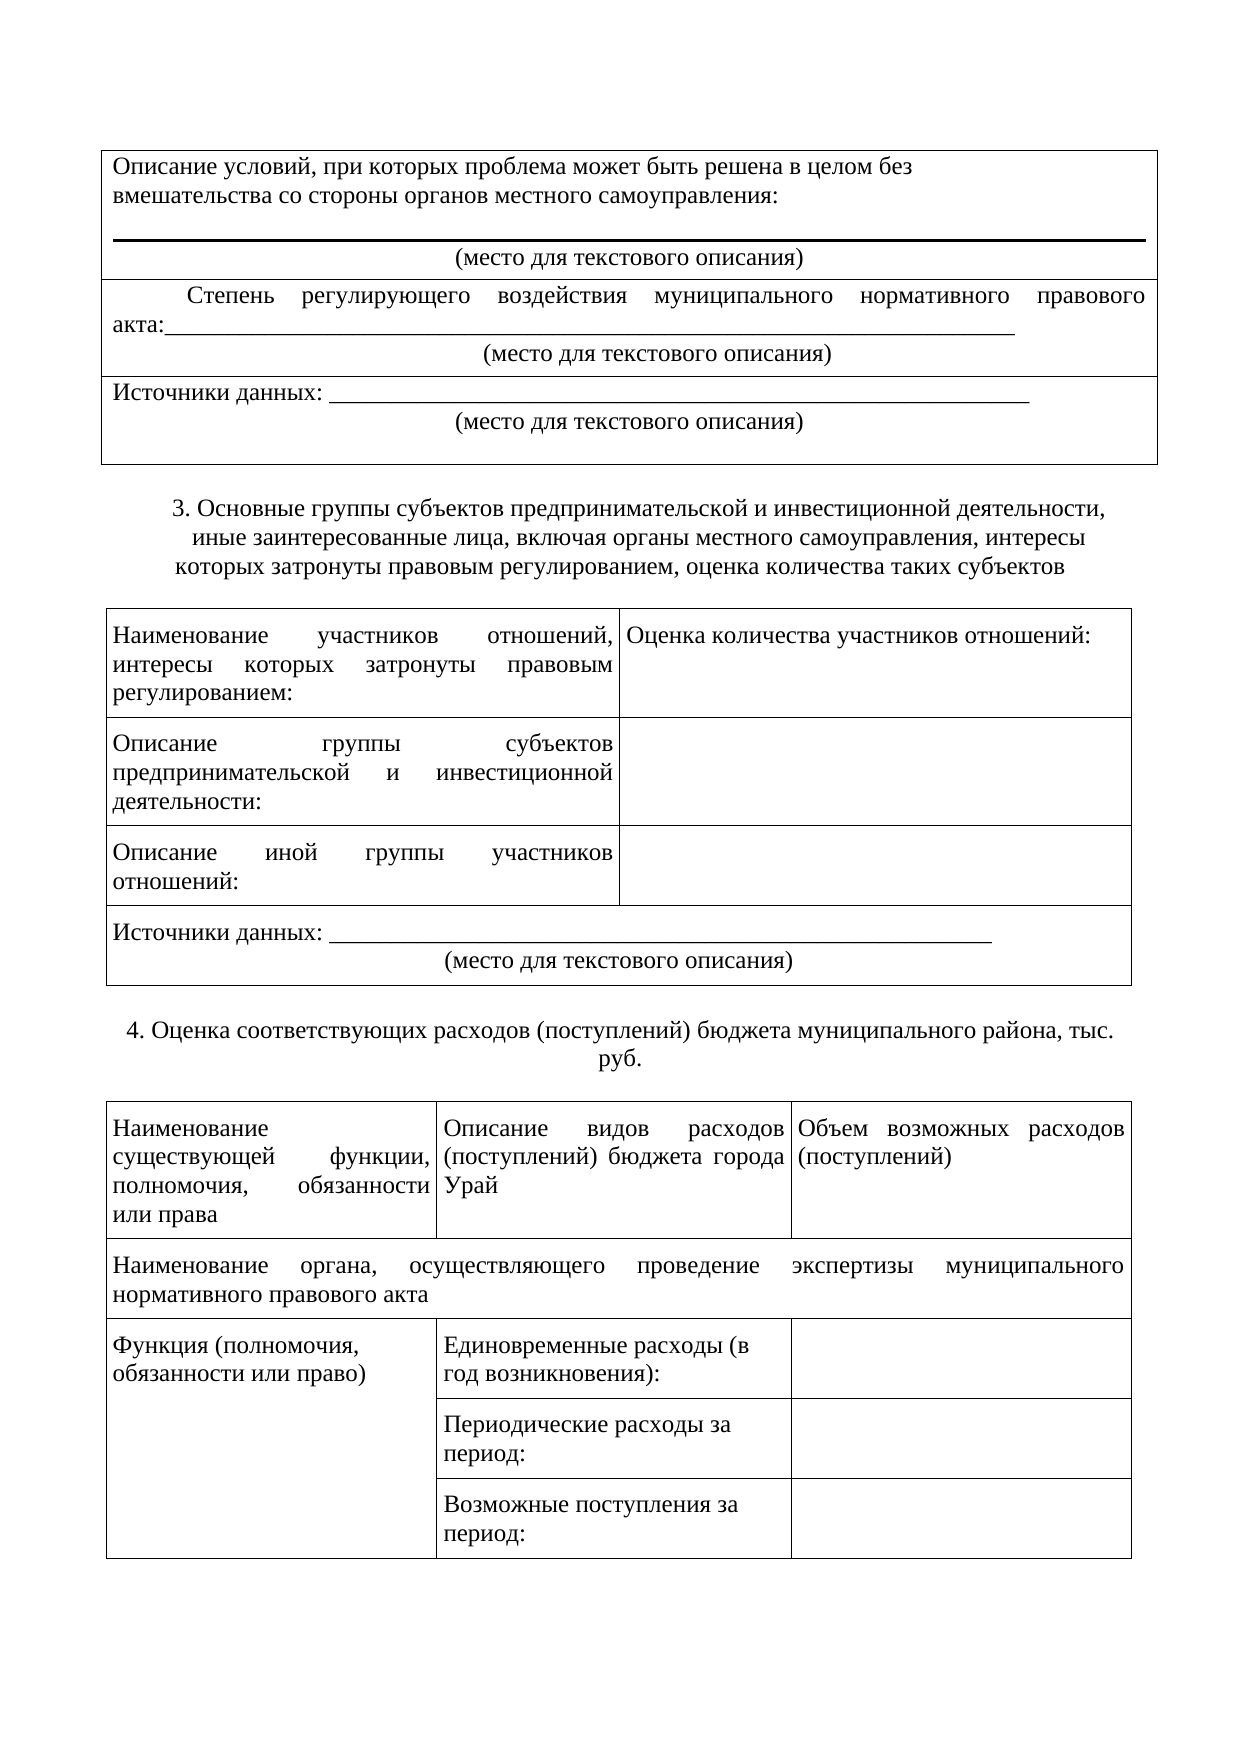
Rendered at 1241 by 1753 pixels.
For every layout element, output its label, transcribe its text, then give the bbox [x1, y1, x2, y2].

table_cell Возможные поступления за период: [437, 1479, 791, 1557]
table_cell [792, 1479, 1131, 1557]
text 3. Основные группы субъектов предпринимательской и инвестиционной деятельности, иные заинтересованные лица, включая органы местного самоуправления, интересы [150, 493, 1128, 551]
text которых затронуты правовым регулированием, оценка количества таких субъектов [112, 551, 1128, 579]
table_cell Источники данных: ________________________________________________________ (место для текстового описания) [102, 377, 1157, 463]
table_cell Описание иной группы участников отношений: [107, 826, 619, 905]
table_cell [620, 826, 1131, 905]
text 4. Оценка соответствующих расходов (поступлений) бюджета муниципального района, тыс. руб. [112, 1015, 1128, 1072]
table_cell Наименование органа, осуществляющего проведение экспертизы муниципального нормативного правового акта [107, 1239, 1131, 1318]
table_header Наименование участников отношений, интересы которых затронуты правовым регулированием: [107, 609, 619, 717]
table_cell Единовременные расходы (в год возникновения): [437, 1319, 791, 1398]
table_cell Функция (полномочия, обязанности или право) [107, 1319, 436, 1557]
table_header Описание видов расходов (поступлений) бюджета города Урай [437, 1102, 791, 1238]
table_cell Описание условий, при которых проблема может быть решена в целом без вмешательства со стороны органов местного самоуправления: (место для текстового описания) [102, 151, 1157, 279]
table_header Наименование существующей функции, полномочия, обязанности или права [107, 1102, 436, 1238]
table_header Оценка количества участников отношений: [620, 609, 1131, 717]
table_cell Описание группы субъектов предпринимательской и инвестиционной деятельности: [107, 718, 619, 825]
table_cell Периодические расходы за период: [437, 1399, 791, 1478]
table_header Объем возможных расходов (поступлений) [792, 1102, 1131, 1238]
table_cell [620, 718, 1131, 825]
table_cell Степень регулирующего воздействия муниципального нормативного правового акта:____________________________________________________________________ (место для текстового описания) [102, 280, 1157, 376]
table_cell Источники данных: _____________________________________________________ (место для текстового описания) [107, 906, 1131, 985]
table_cell [792, 1399, 1131, 1478]
table_cell [792, 1319, 1131, 1398]
